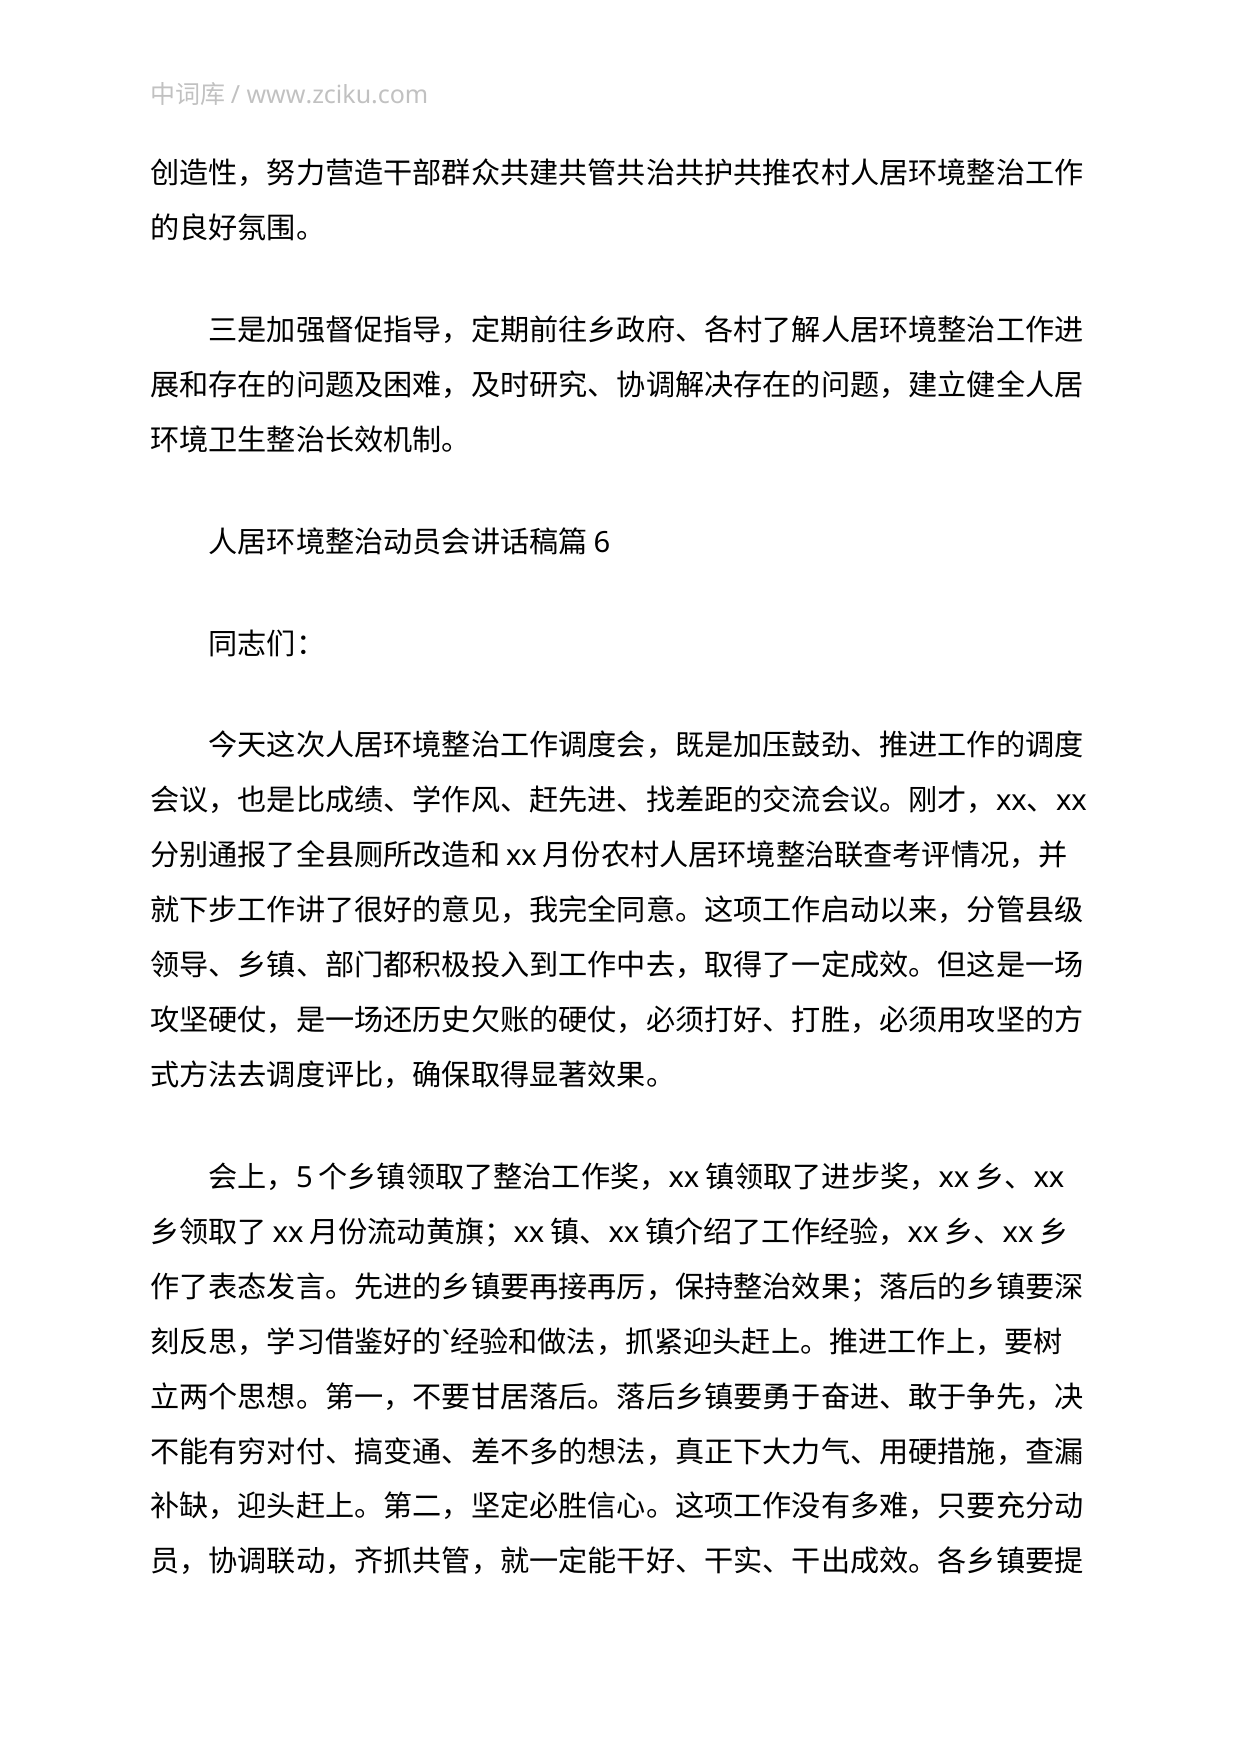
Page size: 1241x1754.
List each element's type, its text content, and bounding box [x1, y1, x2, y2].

text 三是加强督促指导，定期前往乡政府、各村了解人居环境整治工作进展和存在的问题及困难，及时研究、协调解决存在的问题，建立健全人居环境卫生整治长效机制。 [150, 307, 1090, 459]
text 同志们： [150, 620, 1090, 662]
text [150, 150, 1090, 247]
text 今天这次人居环境整治工作调度会，既是加压鼓劲、推进工作的调度会议，也是比成绩、学作风、赶先进、找差距的交流会议。刚才，xx、xx分别通报了全县厕所改造和xx月份农村人居环境整治联查考评情况，并就下步工作讲了很好的意见，我完全同意。这项工作启动以来，分管县级领导、乡镇、部门都积极投入到工作中去，取得了一定成效。但这是一场攻坚硬仗，是一场还历史欠账的硬仗，必须打好、打胜，必须用攻坚的方式方法去调度评比，确保取得显著效果。 [150, 722, 1090, 1094]
text 人居环境整治动员会讲话稿篇6 [150, 518, 1090, 561]
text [150, 1153, 1090, 1580]
